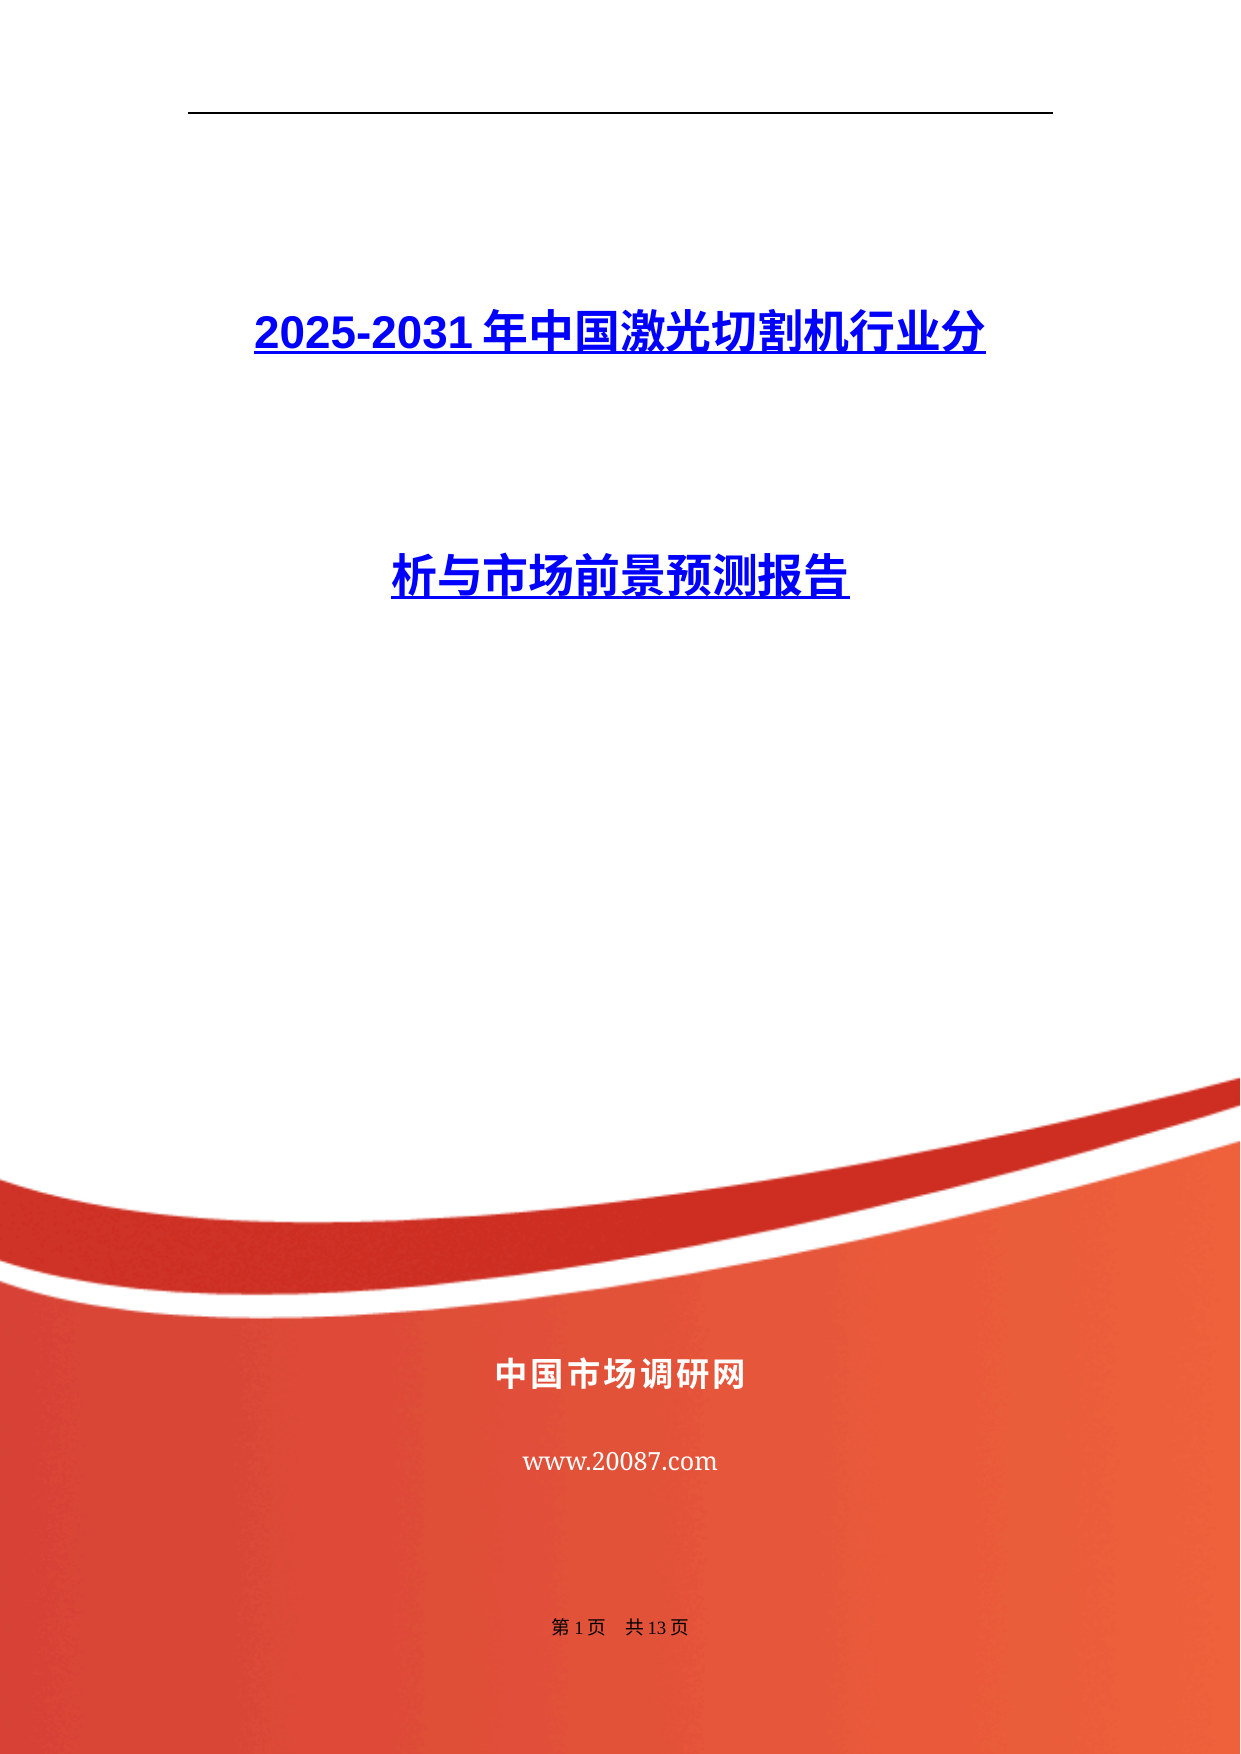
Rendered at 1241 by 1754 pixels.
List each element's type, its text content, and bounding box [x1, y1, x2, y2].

picture [0, 1006, 1241, 1754]
subtitle 中国市场调研网 [187, 1339, 1053, 1404]
text www.20087.com [187, 1428, 1053, 1493]
table_header 2025-2031年中国激光切割机行业分析与市场前景预测报告 [188, 207, 1053, 773]
